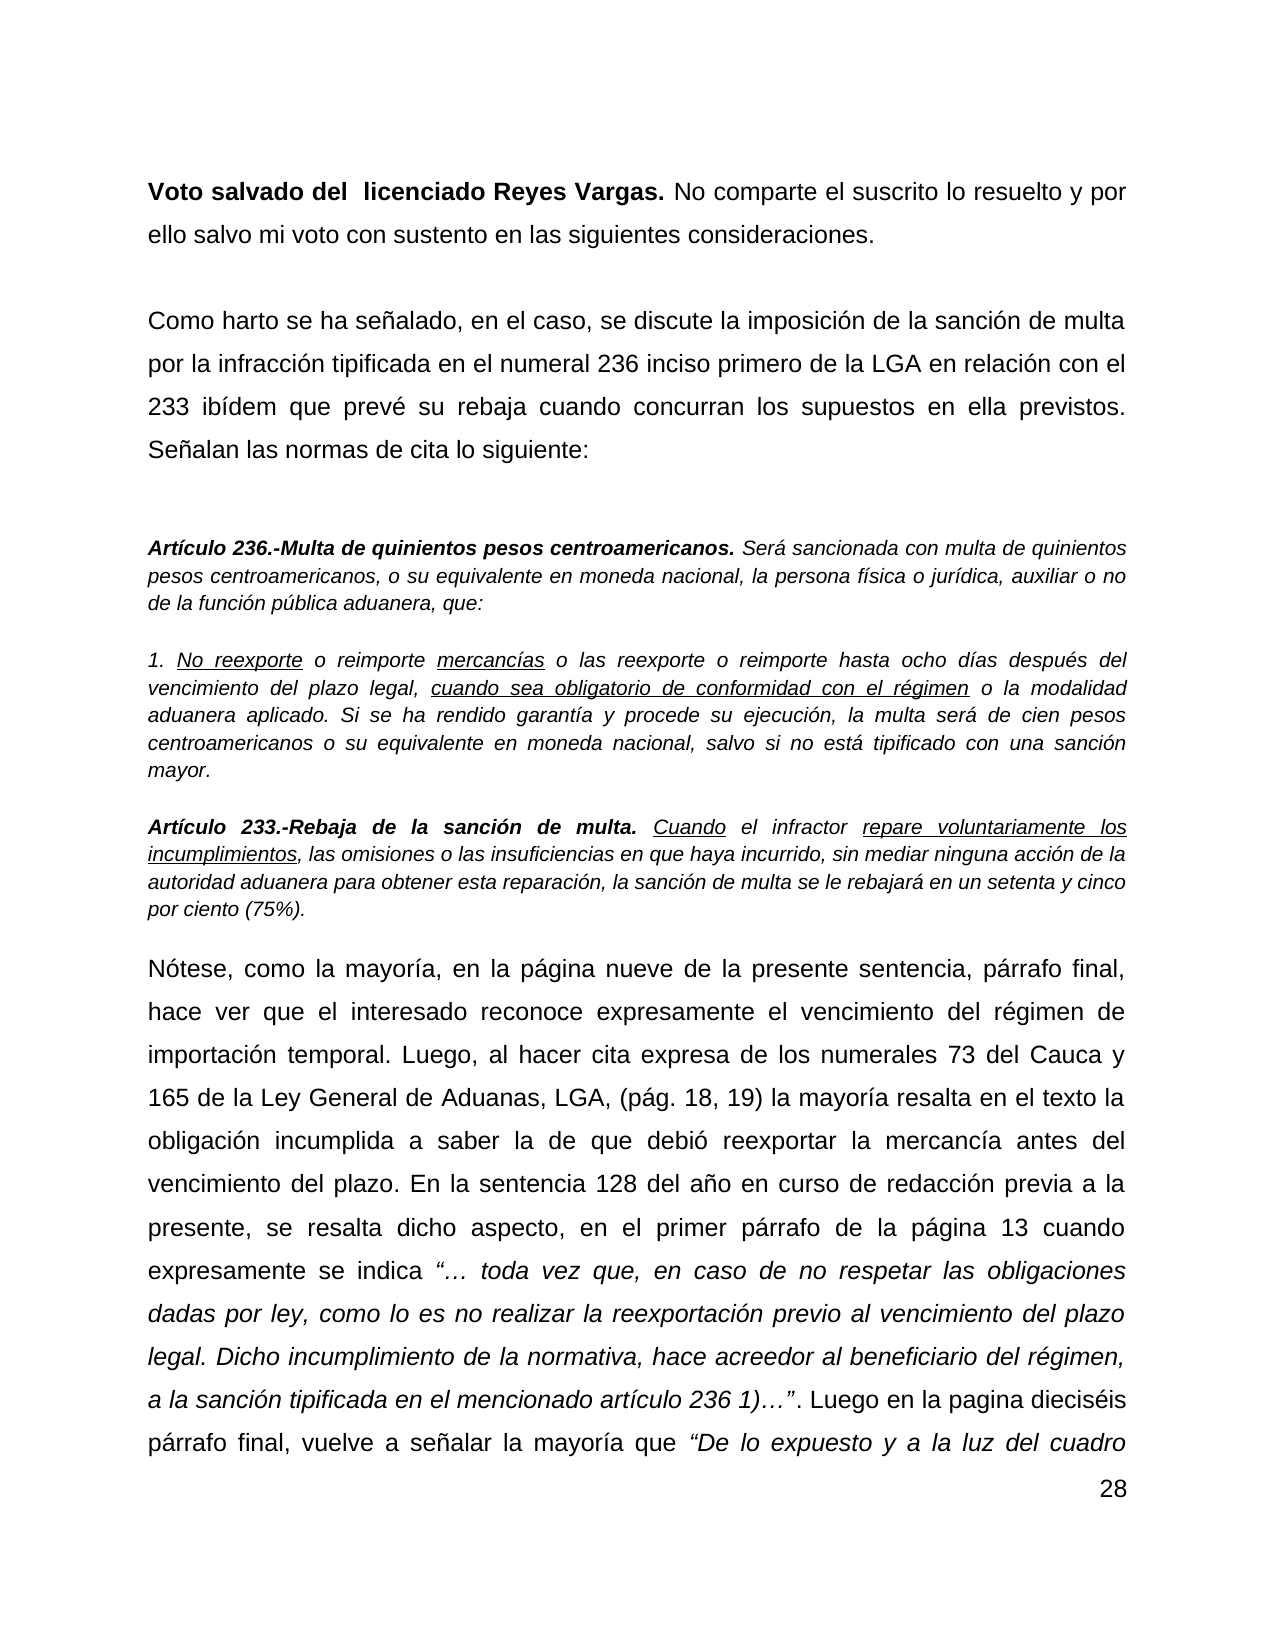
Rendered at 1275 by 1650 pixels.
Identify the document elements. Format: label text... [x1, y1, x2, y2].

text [148, 954, 1127, 1457]
text 1. No reexporte o reimporte mercancías o las reexporte o reimporte hasta ocho días después del vencimiento del plazo legal, cuando sea obligatorio de conformidad con el régimen o la modalidad aduanera aplicado. Si se ha rendido garantía y procede su ejecución, la multa será de cien pesos centroamericanos o su equivalente en moneda nacional, salvo si no está tipificado con una sanción mayor. [148, 648, 1127, 782]
text Como harto se ha señalado, en el caso, se discute la imposición de la sanción de multa por la infracción tipificada en el numeral 236 inciso primero de la LGA en relación con el 233 ibídem que prevé su rebaja cuando concurran los supuestos en ella previstos. Señalan las normas de cita lo siguiente: [148, 306, 1127, 464]
text Artículo 236.-Multa de quinientos pesos centroamericanos. Será sancionada con multa de quinientos pesos centroamericanos, o su equivalente en moneda nacional, la persona física o jurídica, auxiliar o no de la función pública aduanera, que: [148, 536, 1127, 615]
text Artículo 233.-Rebaja de la sanción de multa. Cuando el infractor repare voluntariamente los incumplimientos, las omisiones o las insuficiencias en que haya incurrido, sin mediar ninguna acción de la autoridad aduanera para obtener esta reparación, la sanción de multa se le rebajará en un setenta y cinco por ciento (75%). [148, 814, 1127, 921]
title Voto salvado del licenciado Reyes Vargas. No comparte el suscrito lo resuelto y por ello salvo mi voto con sustento en las siguientes consideraciones. [148, 176, 1127, 248]
